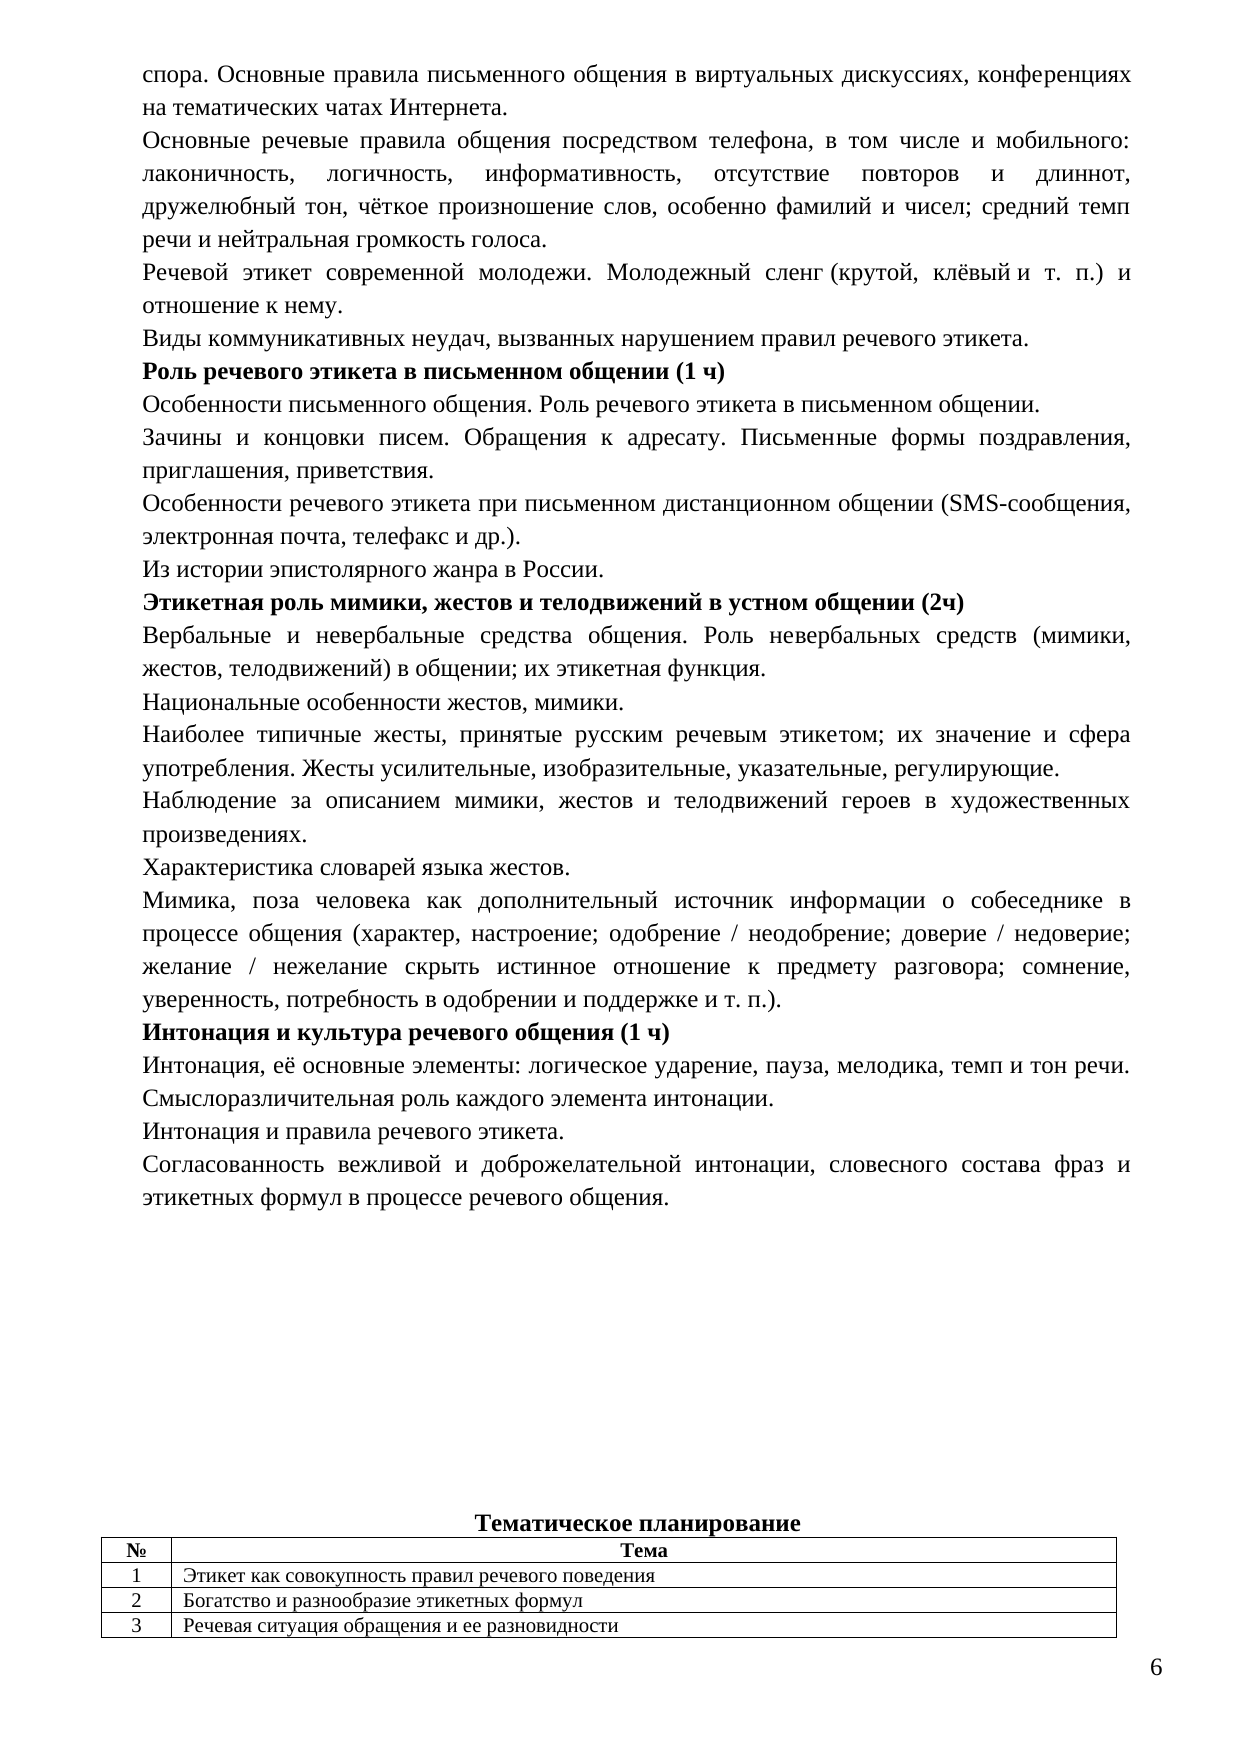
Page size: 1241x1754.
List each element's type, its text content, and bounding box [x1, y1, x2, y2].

text Особенности речевого этикета при письменном дистанционном общении (SМS-сообщения, электронная почта, телефакс и др.). [142, 488, 1131, 550]
table_cell 1 [102, 1563, 171, 1587]
text Зачины и концовки писем. Обращения к адресату. Письменные формы поздравления, приглашения, приветствия. [142, 422, 1131, 484]
text Особенности письменного общения. Роль речевого этикета в письменном общении. [142, 389, 1131, 418]
table_cell Богатство и разнообразие этикетных формул [172, 1588, 1116, 1612]
text Интонация, её основные элементы: логическое ударение, пауза, мелодика, темп и тон речи. Смыслоразличительная роль каждого элемента интонации. [142, 1050, 1131, 1112]
text Тематическое планирование [112, 1508, 1162, 1537]
text Согласованность вежливой и доброжелательной интонации, словесного состава фраз и этикетных формул в процессе речевого общения. [142, 1149, 1131, 1211]
text Этикетная роль мимики, жестов и телодвижений в устном общении (2ч) [142, 587, 1131, 616]
table_cell 3 [102, 1613, 171, 1637]
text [142, 59, 1131, 121]
text Интонация и правила речевого этикета. [142, 1116, 1131, 1144]
text Роль речевого этикета в письменном общении (1 ч) [142, 356, 1131, 385]
text Характеристика словарей языка жестов. [142, 852, 1131, 880]
table_cell Этикет как совокупность правил речевого поведения [172, 1563, 1116, 1587]
table_cell 2 [102, 1588, 171, 1612]
text Речевой этикет современной молодежи. Молодежный сленг (крутой, клёвый и т. п.) и отношение к нему. [142, 257, 1131, 319]
text Вербальные и невербальные средства общения. Роль невербальных средств (мимики, жестов, телодвижений) в общении; их этикетная функция. [142, 621, 1131, 682]
text Мимика, поза человека как дополнительный источник информации о собеседнике в процессе общения (характер, настроение; одобрение / неодобрение; доверие / недоверие; желание / нежелание скрыть истинное отношение к предмету разговора; сомнение, уверенность, потребность в одобрении и поддержке и т. п.). [142, 885, 1131, 1012]
table_header Тема [172, 1538, 1116, 1562]
table_cell Речевая ситуация обращения и ее разновидности [172, 1613, 1116, 1637]
text Основные речевые правила общения посредством телефона, в том числе и мобильного: лаконичность, логичность, информативность, отсутствие повторов и длиннот, дружелюбный тон, чёткое произношение слов, особенно фамилий и чисел; средний темп речи и нейтральная громкость голоса. [142, 125, 1131, 253]
text Виды коммуникативных неудач, вызванных нарушением правил речевого этикета. [142, 323, 1131, 352]
table_header № [102, 1538, 171, 1562]
text Интонация и культура речевого общения (1 ч) [142, 1017, 1131, 1046]
text Национальные особенности жестов, мимики. [142, 687, 1131, 715]
text Наблюдение за описанием мимики, жестов и телодвижений героев в художественных произведениях. [142, 786, 1131, 847]
text Из истории эпистолярного жанра в России. [142, 554, 1131, 583]
text Наиболее типичные жесты, принятые русским речевым этикетом; их значение и сфера употребления. Жесты усилительные, изобразительные, указательные, регулирующие. [142, 719, 1131, 781]
